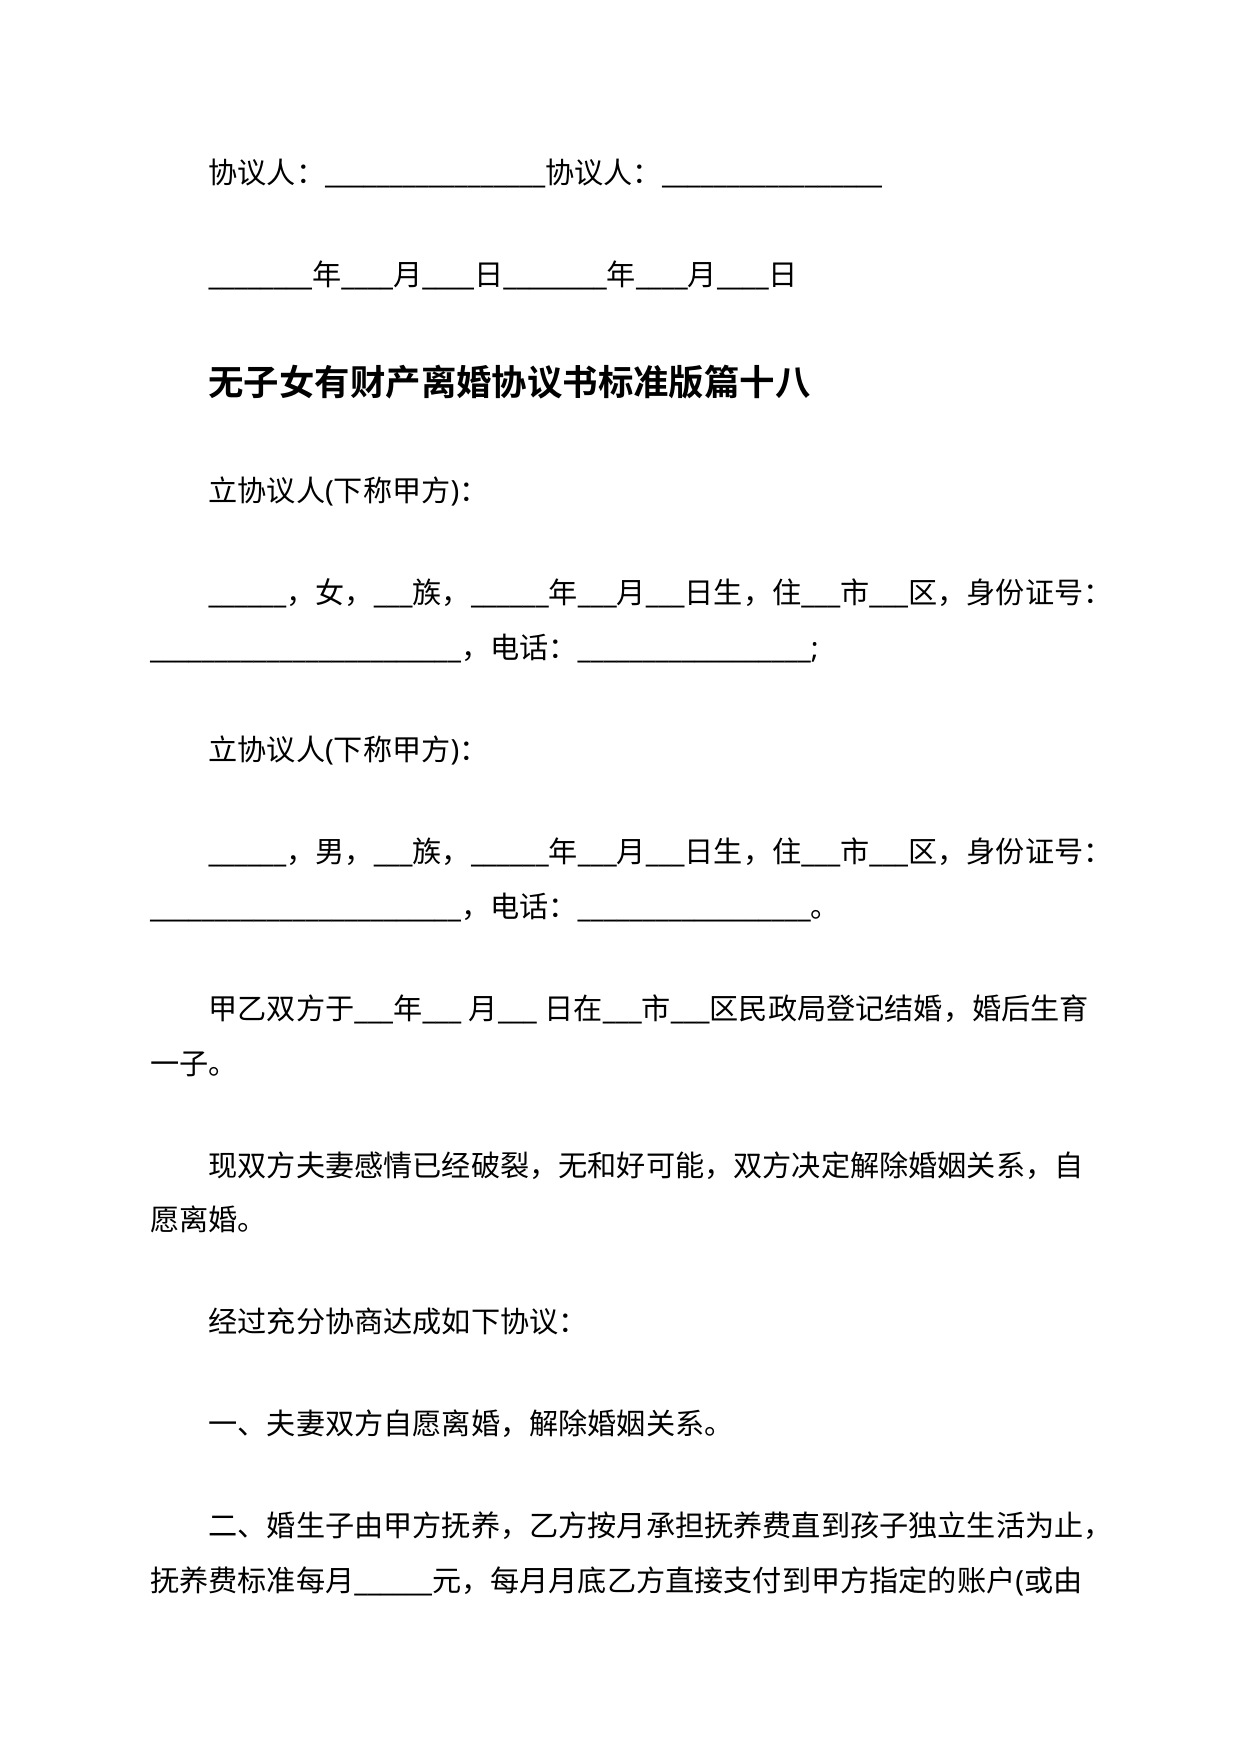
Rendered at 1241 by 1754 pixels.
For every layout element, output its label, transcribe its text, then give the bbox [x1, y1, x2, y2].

text 一、夫妻双方自愿离婚，解除婚姻关系。 [150, 1401, 1090, 1443]
text 协议人：_________________协议人：_________________ [150, 150, 1090, 192]
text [150, 1502, 1090, 1599]
text ______，女，___族，______年___月___日生，住___市___区，身份证号：________________________，电话：__________________; [150, 569, 1090, 667]
text 立协议人(下称甲方)： [150, 726, 1090, 769]
text ________年____月____日________年____月____日 [150, 252, 1090, 294]
text 立协议人(下称甲方)： [150, 467, 1090, 510]
text 无子女有财产离婚协议书标准版篇十八 [150, 354, 1090, 405]
text 甲乙双方于___年___ 月___ 日在___市___区民政局登记结婚，婚后生育一子。 [150, 985, 1090, 1083]
text 现双方夫妻感情已经破裂，无和好可能，双方决定解除婚姻关系，自愿离婚。 [150, 1142, 1090, 1239]
text 经过充分协商达成如下协议： [150, 1299, 1090, 1341]
text ______，男，___族，______年___月___日生，住___市___区，身份证号：________________________，电话：__________________。 [150, 828, 1090, 926]
